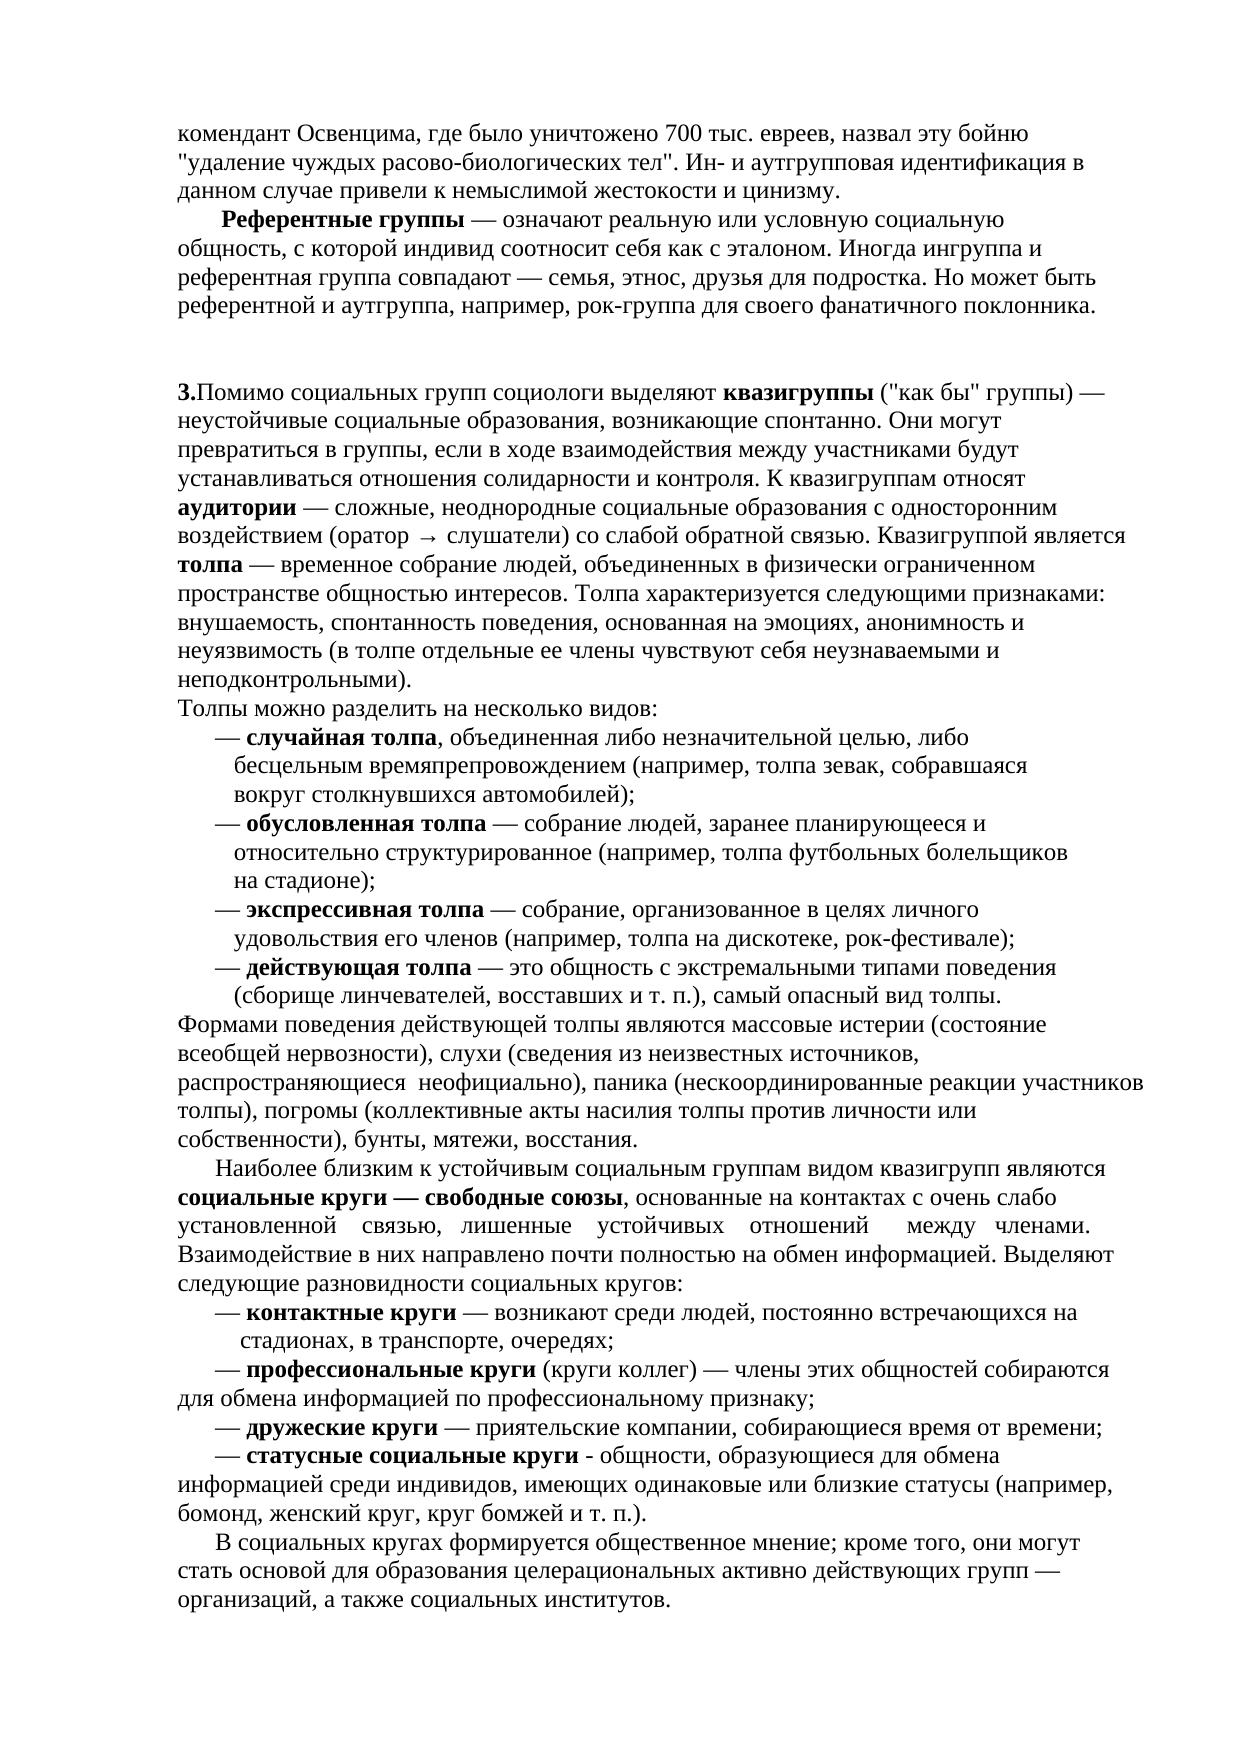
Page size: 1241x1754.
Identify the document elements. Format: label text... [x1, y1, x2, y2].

text неподконтрольными). [177, 664, 1152, 693]
text — экспрессивная толпа — собрание, организованное в целях личного [177, 894, 1152, 923]
text — дружеские круги — приятельские компании, собирающиеся время от времени; [177, 1412, 1152, 1441]
text Толпы можно разделить на несколько видов: [177, 693, 1152, 722]
text стать основой для образования целерациональных активно действующих групп — [177, 1556, 1152, 1584]
text — обусловленная толпа — собрание людей, заранее планирующееся и [177, 808, 1152, 837]
text аудитории — сложные, неоднородные социальные образования с односторонним [177, 492, 1152, 521]
text толпа — временное собрание людей, объединенных в физически ограниченном [177, 549, 1152, 578]
text пространстве общностью интересов. Толпа характеризуется следующими признаками: [177, 578, 1152, 607]
text превратиться в группы, если в ходе взаимодействия между участниками будут [177, 434, 1152, 463]
text "удаление чуждых расово-биологических тел". Ин- и аутгрупповая идентификация в [177, 147, 1152, 176]
text социальные круги — свободные союзы, основанные на контактах с очень слабо [177, 1182, 1152, 1211]
text на стадионе); [177, 866, 1152, 894]
text В социальных кругах формируется общественное мнение; кроме того, они могут [177, 1527, 1152, 1556]
text следующие разновидности социальных кругов: [177, 1268, 1152, 1297]
text — случайная толпа, объединенная либо незначительной целью, либо [177, 722, 1152, 751]
text Взаимодействие в них направлено почти полностью на обмен информацией. Выделяют [177, 1239, 1152, 1268]
text Референтные группы — означают реальную или условную социальную [177, 204, 1152, 233]
text воздействием (оратор → слушатели) со слабой обратной связью. Квазигруппой является [177, 521, 1152, 549]
text данном случае привели к немыслимой жестокости и цинизму. [177, 176, 1152, 204]
text — статусные социальные круги - общности, образующиеся для обмена информацией среди индивидов, имеющих одинаковые или близкие статусы (например, бомонд, женский круг, круг бомжей и т. п.). [177, 1441, 1152, 1527]
text неустойчивые социальные образования, возникающие спонтанно. Они могут [177, 406, 1152, 434]
text удовольствия его членов (например, толпа на дискотеке, рок-фестивале); [177, 923, 1152, 952]
text — профессиональные круги (круги коллег) — члены этих общностей собираются для обмена информацией по профессиональному признаку; [177, 1354, 1152, 1412]
text референтная группа совпадают — семья, этнос, друзья для подростка. Но может быть [177, 262, 1152, 291]
text организаций, а также социальных институтов. [177, 1584, 1152, 1613]
text Формами поведения действующей толпы являются массовые истерии (состояние всеобщей нервозности), слухи (сведения из неизвестных источников, распространяющиеся неофициально), паника (нескоординированные реакции участников толпы), погромы (коллективные акты насилия толпы против личности или собственности), бунты, мятежи, восстания. [177, 1009, 1152, 1153]
text референтной и аутгруппа, например, рок-группа для своего фанатичного поклонника. [177, 291, 1152, 319]
text — действующая толпа — это общность с экстремальными типами поведения [177, 952, 1152, 981]
text (сборище линчевателей, восставших и т. п.), самый опасный вид толпы. [177, 981, 1152, 1009]
text вокруг столкнувшихся автомобилей); [177, 779, 1152, 808]
text неуязвимость (в толпе отдельные ее члены чувствуют себя неузнаваемыми и [177, 636, 1152, 664]
text — контактные круги — возникают среди людей, постоянно встречающихся на [177, 1297, 1152, 1326]
text комендант Освенцима, где было уничтожено 700 тыс. евреев, назвал эту бойню [177, 118, 1152, 147]
text 3.Помимо социальных групп социологи выделяют квазигруппы ("как бы" группы) — [177, 377, 1152, 406]
text внушаемость, спонтанность поведения, основанная на эмоциях, анонимность и [177, 607, 1152, 636]
text Наиболее близким к устойчивым социальным группам видом квазигрупп являются [177, 1153, 1152, 1182]
text бесцельным времяпрепровождением (например, толпа зевак, собравшаяся [177, 751, 1152, 779]
text относительно структурированное (например, толпа футбольных болельщиков [177, 837, 1152, 866]
text устанавливаться отношения солидарности и контроля. К квазигруппам относят [177, 463, 1152, 492]
text общность, с которой индивид соотносит себя как с эталоном. Иногда ингруппа и [177, 233, 1152, 262]
text установленной связью, лишенные устойчивых отношений между членами. [177, 1211, 1152, 1239]
text стадионах, в транспорте, очередях; [177, 1326, 1152, 1354]
